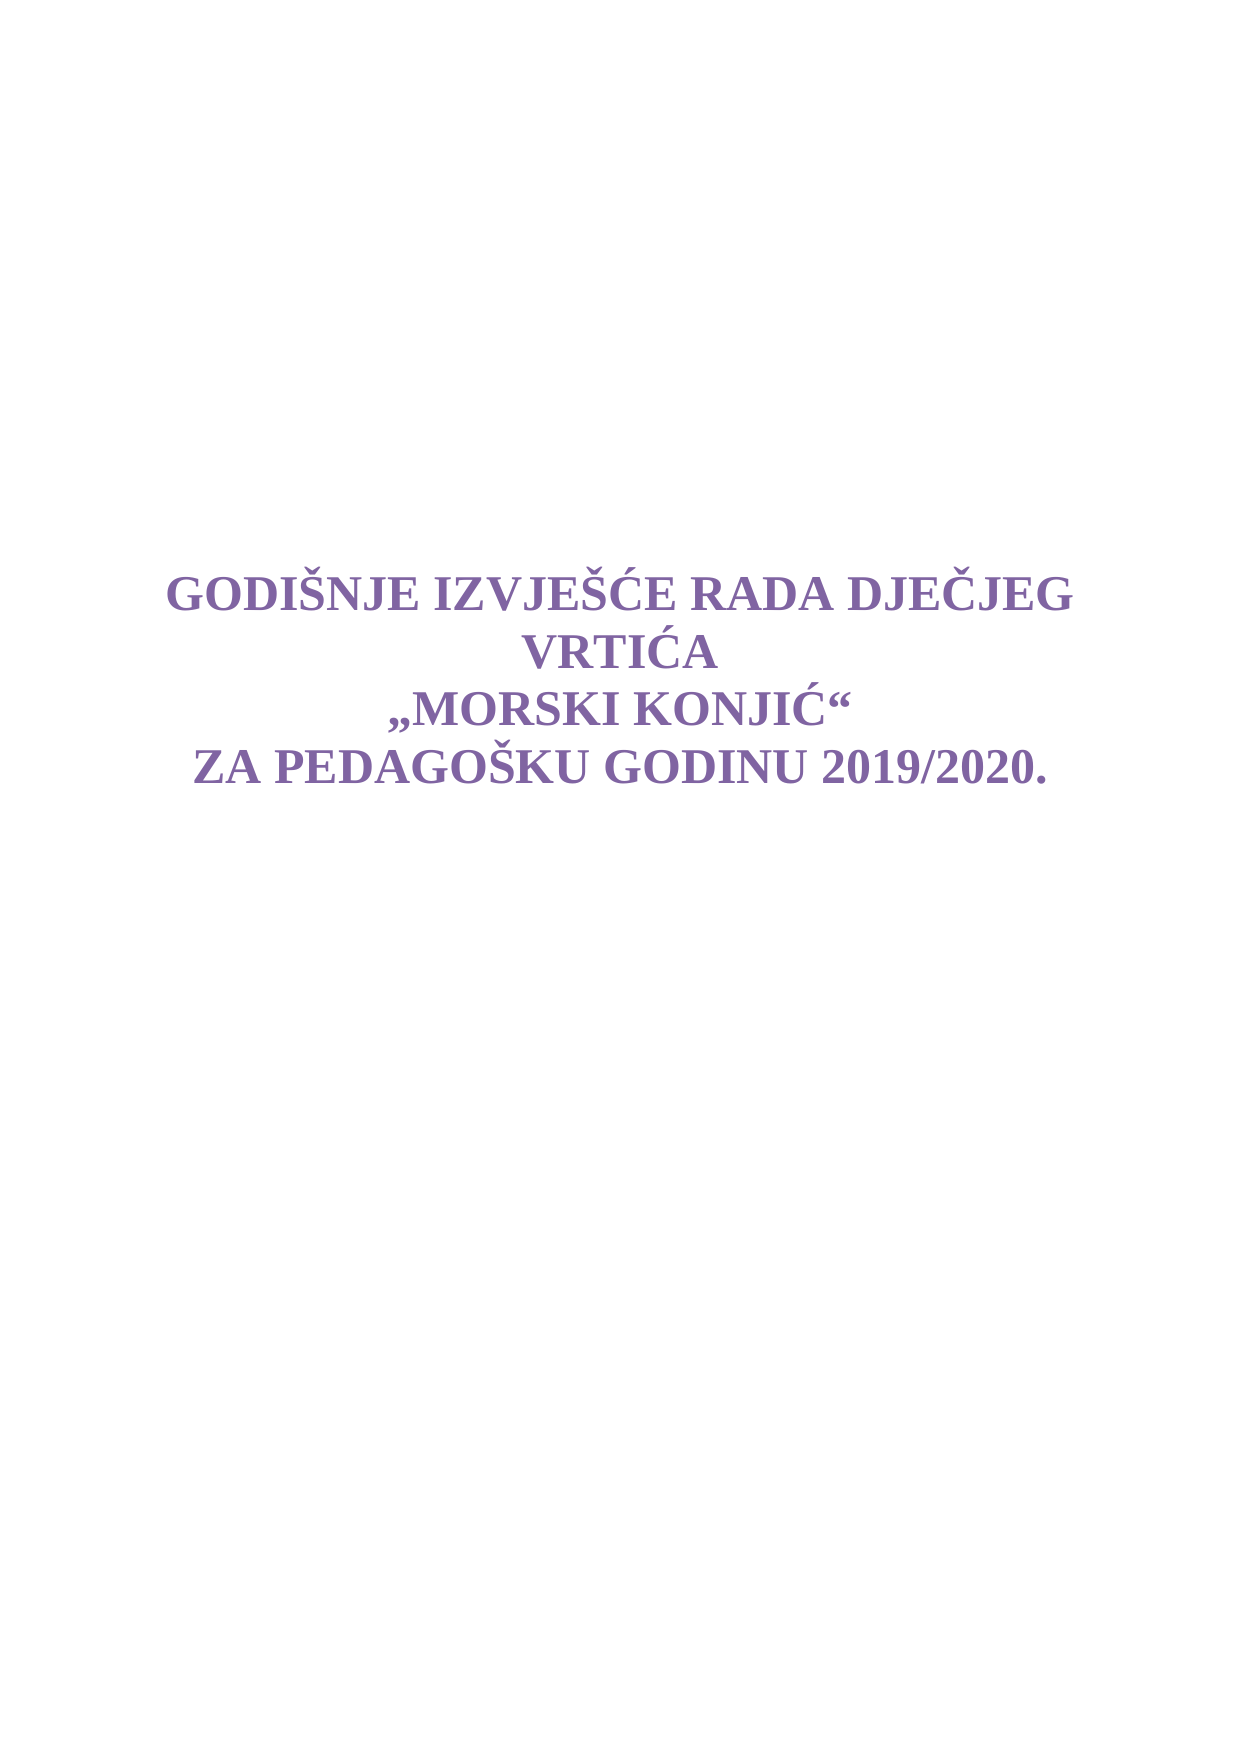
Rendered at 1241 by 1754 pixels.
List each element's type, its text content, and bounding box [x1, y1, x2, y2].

text GODIŠNJE IZVJEŠĆE RADA DJEČJEG VRTIĆA [148, 564, 1093, 679]
text ZA PEDAGOŠKU GODINU 2019/2020. [148, 736, 1093, 794]
text „MORSKI KONJIĆ“ [148, 679, 1093, 736]
